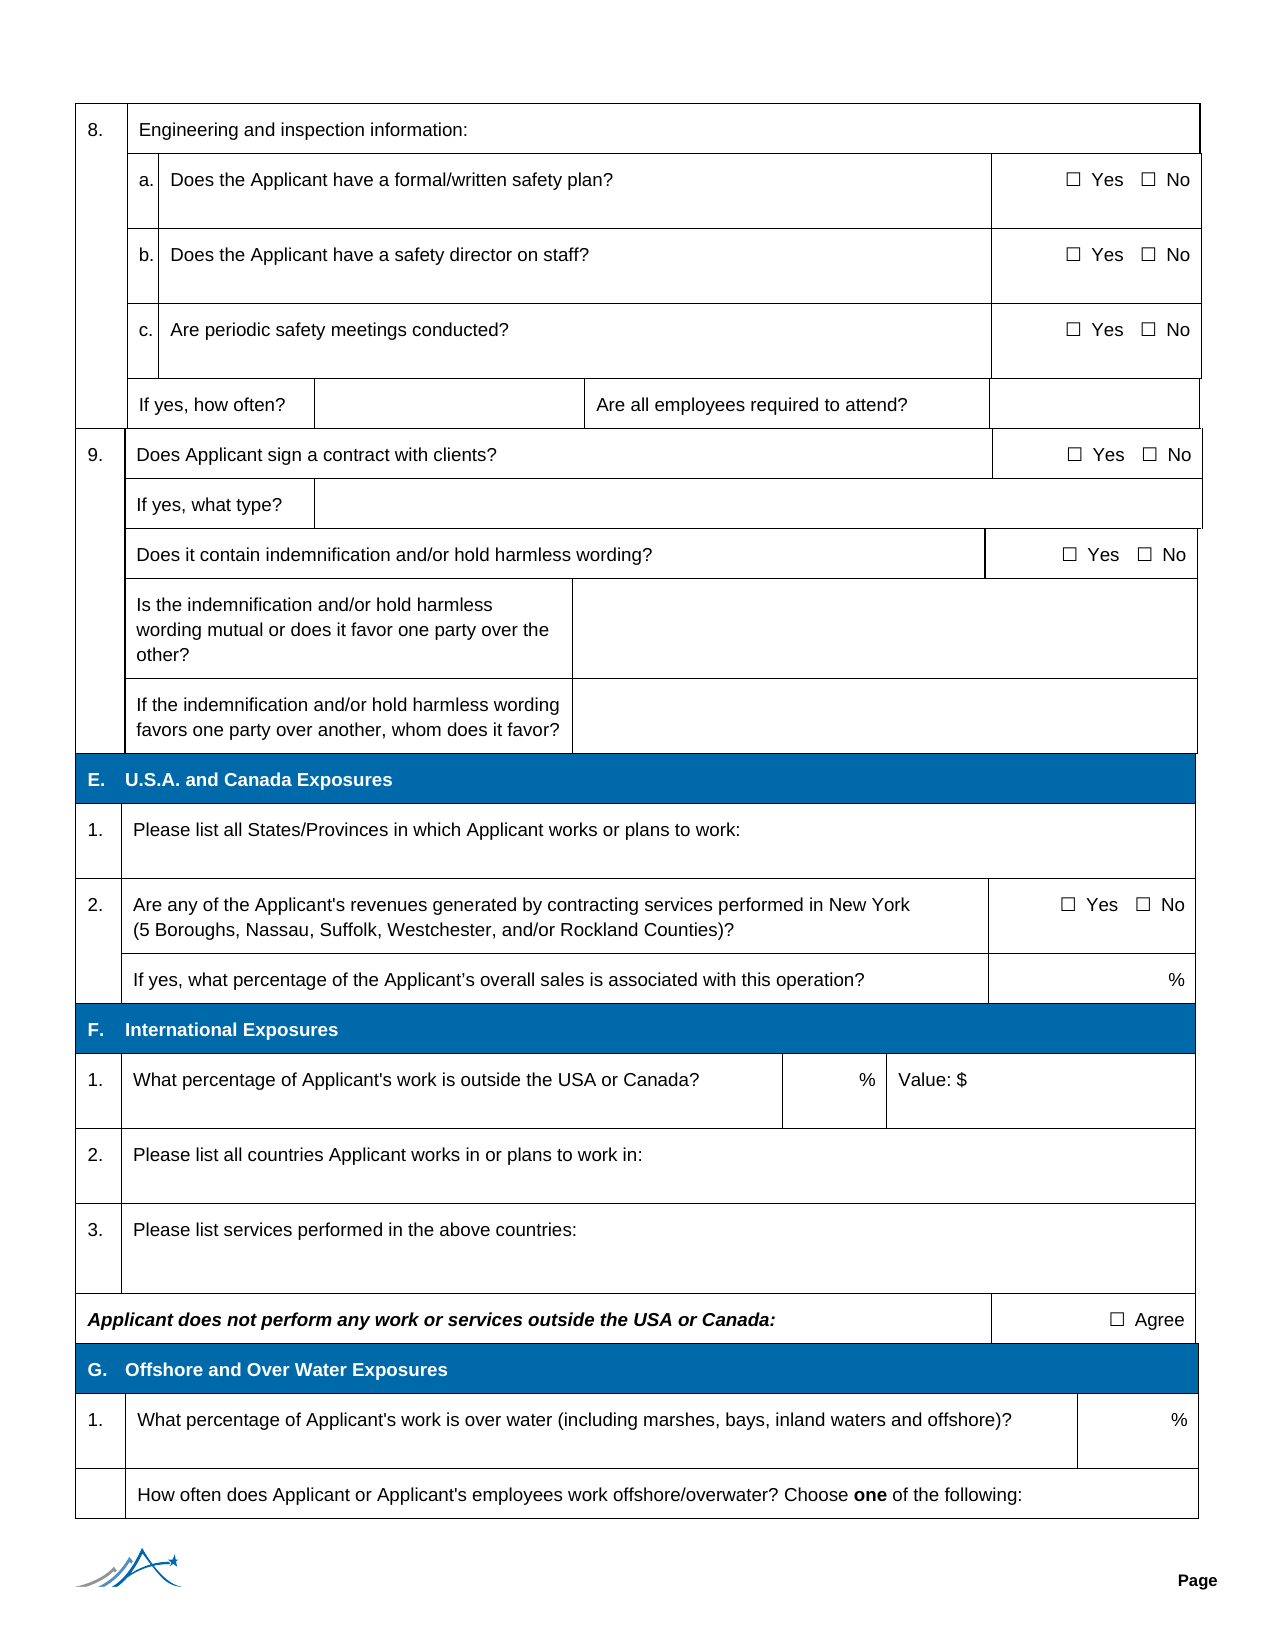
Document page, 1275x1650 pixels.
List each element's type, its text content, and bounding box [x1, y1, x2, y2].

table_cell [76, 104, 127, 428]
table_cell Value: $ [887, 1054, 1195, 1128]
table_cell [76, 804, 121, 878]
table_cell Please list services performed in the above countries: [122, 1204, 1195, 1293]
table_cell Please list all States/Provinces in which Applicant works or plans to work: [122, 804, 1195, 878]
table_cell ☐ Yes ☐ No [992, 154, 1201, 228]
table_cell [76, 1394, 125, 1468]
table_cell Please list all countries Applicant works in or plans to work in: [122, 1129, 1195, 1203]
table_cell Does the Applicant have a safety director on staff? [159, 229, 991, 303]
table_cell ☐ Yes ☐ No [989, 879, 1195, 953]
table_cell Applicant does not perform any work or services outside the USA or Canada: [76, 1294, 991, 1343]
table_cell Are all employees required to attend? [585, 379, 989, 428]
table_cell U.S.A. and Canada Exposures [76, 754, 1195, 803]
table_cell [315, 379, 584, 428]
table_cell [76, 879, 121, 1003]
table_cell Is the indemnification and/or hold harmless wording mutual or does it favor one party over the other? [126, 579, 572, 678]
table_cell [76, 1129, 121, 1203]
table_cell [990, 379, 1199, 428]
table_cell % [1078, 1394, 1198, 1468]
table_cell What percentage of Applicant's work is outside the USA or Canada? [122, 1054, 782, 1128]
table_cell ☐ Agree [992, 1294, 1195, 1343]
table_cell ☐ Yes ☐ No [992, 229, 1201, 303]
table_cell [315, 479, 1202, 528]
table_cell [128, 229, 158, 303]
table_cell Does the Applicant have a formal/written safety plan? [159, 154, 991, 228]
table_cell How often does Applicant or Applicant's employees work offshore/overwater? Choose one of the following: [126, 1469, 1198, 1518]
table_cell [128, 304, 158, 378]
table_cell [573, 579, 1197, 678]
table_cell If yes, what type? [126, 479, 314, 528]
table_cell [76, 429, 124, 753]
table_cell ☐ Yes ☐ No [992, 304, 1201, 378]
table_cell What percentage of Applicant's work is over water (including marshes, bays, inland waters and offshore)? [126, 1394, 1077, 1468]
picture [75, 1548, 182, 1587]
table_cell ☐ Yes ☐ No [986, 529, 1197, 578]
table_cell [76, 1204, 121, 1293]
table_cell Are periodic safety meetings conducted? [159, 304, 991, 378]
table_cell Engineering and inspection information: [128, 104, 1199, 153]
table_cell If yes, how often? [128, 379, 314, 428]
table_cell Offshore and Over Water Exposures [76, 1344, 1198, 1393]
table_cell [76, 1469, 125, 1518]
table_cell If the indemnification and/or hold harmless wording favors one party over another, whom does it favor? [126, 679, 572, 753]
table_cell ☐ Yes ☐ No [993, 428, 1202, 478]
table_cell International Exposures [76, 1004, 1195, 1053]
table_cell Does it contain indemnification and/or hold harmless wording? [126, 529, 984, 578]
table_cell If yes, what percentage of the Applicant’s overall sales is associated with this operation? [122, 954, 988, 1003]
table_cell % [783, 1054, 886, 1128]
table_cell [76, 1054, 121, 1128]
table_cell Does Applicant sign a contract with clients? [126, 429, 992, 478]
table_cell [128, 154, 158, 228]
table_cell Are any of the Applicant's revenues generated by contracting services performed in New York (5 Boroughs, Nassau, Suffolk, Westchester, and/or Rockland Counties)? [122, 879, 988, 953]
table_cell % [989, 954, 1195, 1003]
table_cell [573, 679, 1197, 753]
